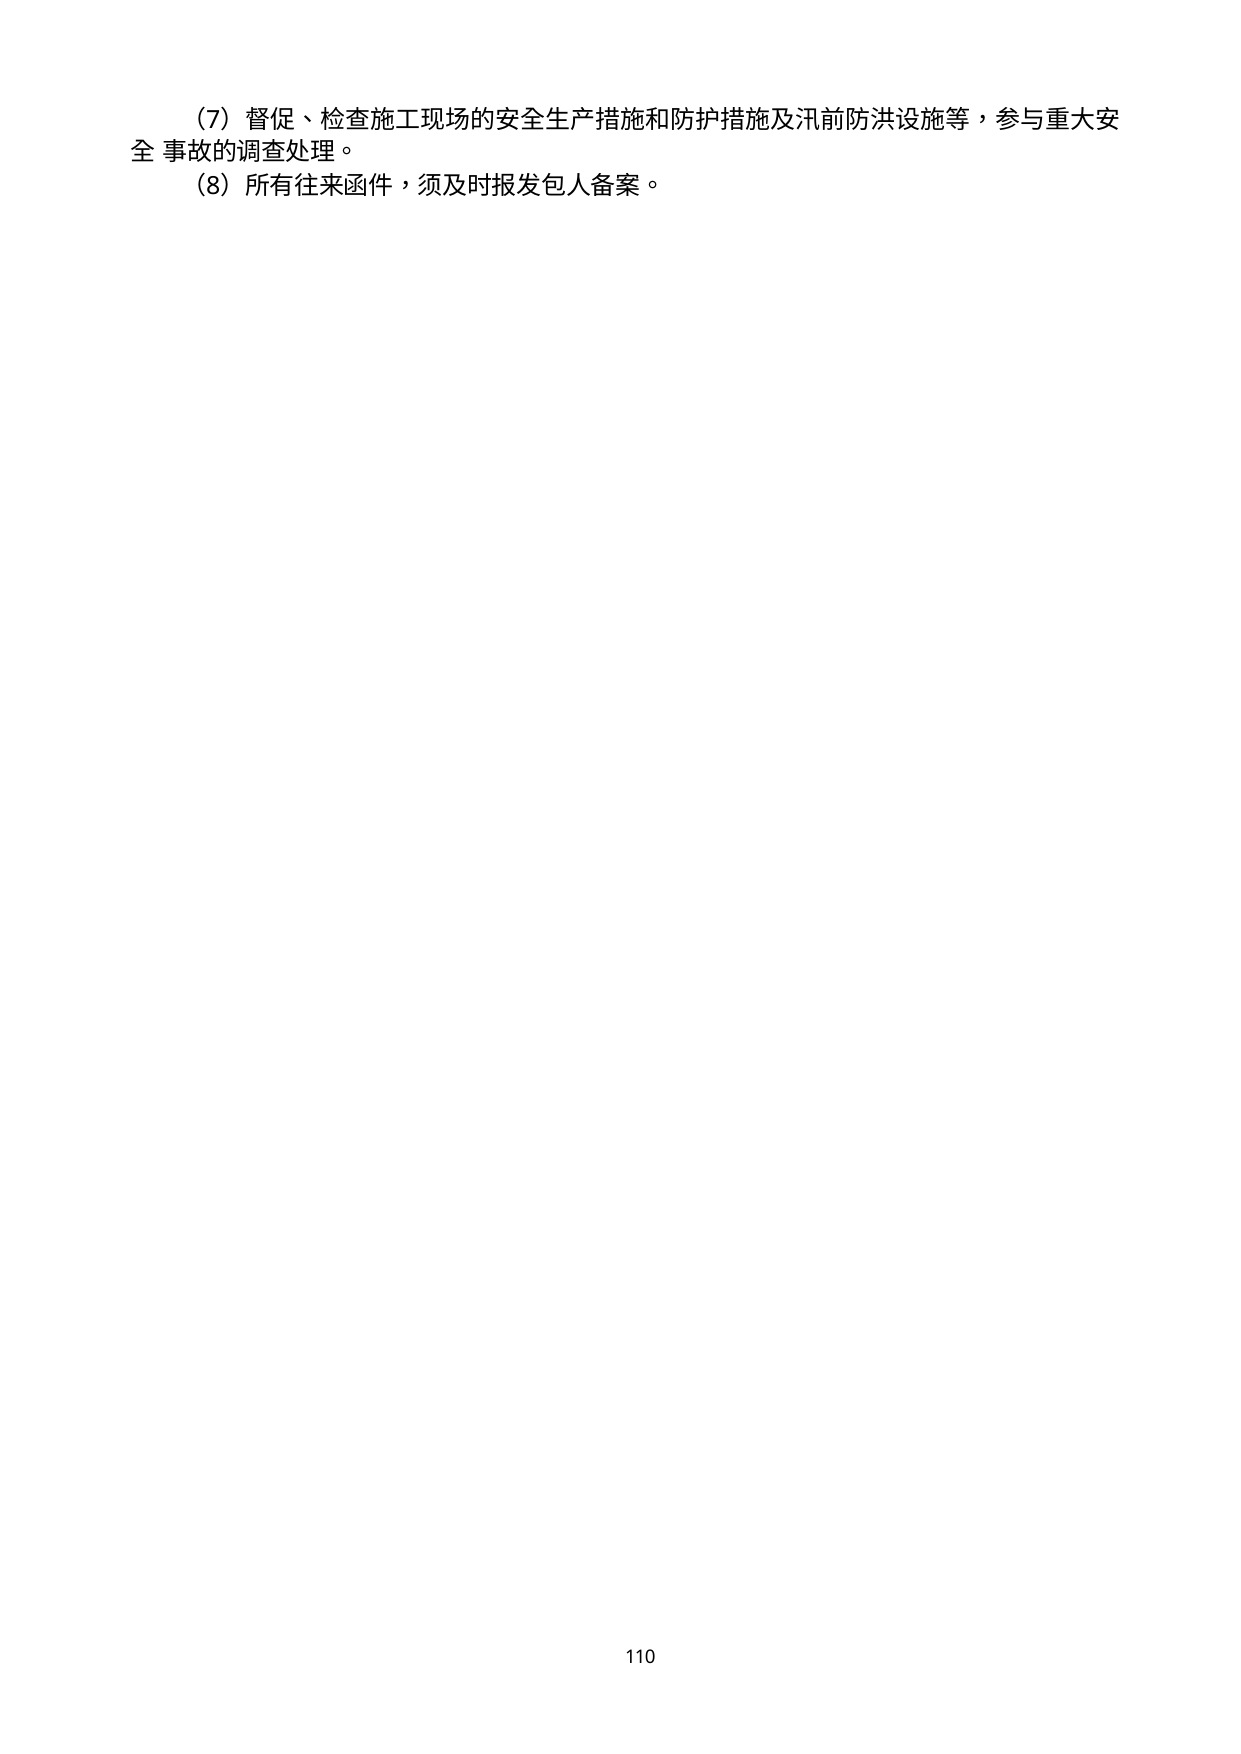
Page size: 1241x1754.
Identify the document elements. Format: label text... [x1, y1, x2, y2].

text （7）督促、检查施工现场的安全生产措施和防护措施及汛前防洪设施等，参与重大安全 事故的调查处理。 [130, 103, 1144, 167]
text （8）所有往来函件，须及时报发包人备案。 [181, 170, 1153, 201]
